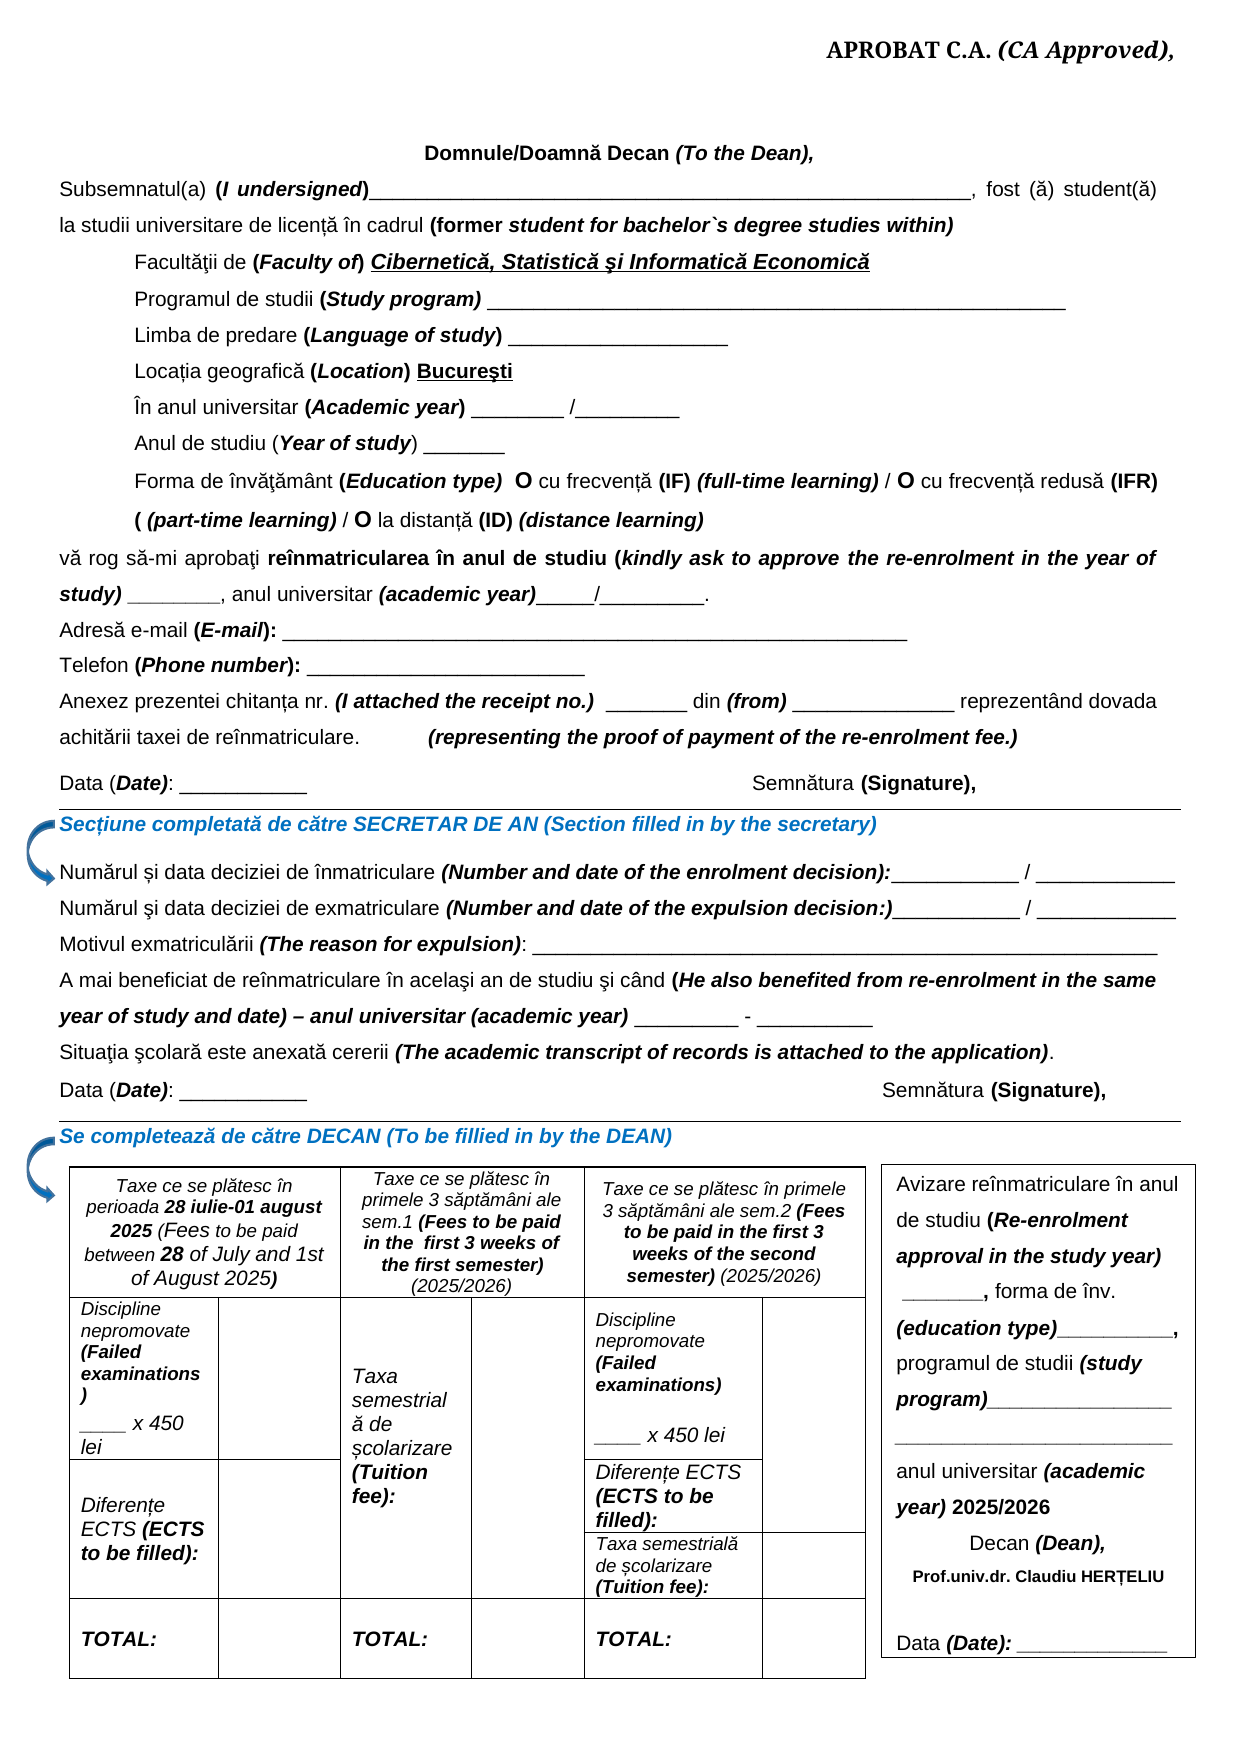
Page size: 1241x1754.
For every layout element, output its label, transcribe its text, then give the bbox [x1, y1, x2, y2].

text Forma de învăţământ (Education type) O cu frecvență (IF) (full-time learning) / O cu frecvență redusă (IFR)( (part-time learning) / O la distanță (ID) (distance learning) [134, 467, 1158, 532]
text În anul universitar (Academic year) ________ /_________ [134, 395, 1158, 419]
text vă rog să-mi aprobaţi reînmatricularea în anul de studiu (kindly ask to approve the re-enrolment in the year of study) ________, anul universitar (academic year)_____/_________. [59, 546, 1158, 605]
table_cell Taxa semestrială de școlarizare (Tuition fee): [341, 1298, 471, 1597]
text Motivul exmatriculării (The reason for expulsion): ______________________________________________________ [59, 932, 1181, 956]
text Data (Date): ___________ Semnătura (Signature), [59, 1078, 1181, 1102]
table_cell [472, 1599, 584, 1678]
text Numărul şi data deciziei de exmatriculare (Number and date of the expulsion decision:)___________ / ____________ [59, 896, 1181, 920]
text Limba de predare (Language of study) ___________________ [134, 323, 1158, 347]
table_cell [763, 1599, 865, 1678]
text Anexez prezentei chitanța nr. (I attached the receipt no.) _______ din (from) ______________ reprezentând dovada achitării taxei de reînmatriculare. (representing the proof of payment of the re-enrolment fee.) [59, 689, 1158, 749]
text Data (Date): ___________ Semnătura (Signature), [59, 771, 1181, 795]
table_cell TOTAL: [585, 1599, 762, 1678]
table_cell [219, 1298, 340, 1459]
text Telefon (Phone number): ________________________ [59, 653, 1158, 677]
table_header Taxe ce se plătesc în primele 3 săptămâni ale sem.2 (Fees to be paid in the first 3 weeks of the second semester) (2025/2026) [585, 1168, 865, 1297]
table_cell [763, 1533, 865, 1597]
text Secțiune completată de către SECRETAR DE AN (Section filled in by the secretary) [59, 810, 1181, 836]
table_cell Taxa semestrială de școlarizare (Tuition fee): [585, 1533, 762, 1597]
text Domnule/Doamnă Decan (To the Dean), [59, 141, 1181, 165]
table_cell TOTAL: [341, 1599, 471, 1678]
table_cell Discipline nepromovate (Failed examinations) [70, 1298, 218, 1410]
text Anul de studiu (Year of study) _______ [134, 431, 1158, 454]
table_cell [763, 1298, 865, 1532]
text Adresă e-mail (E-mail): ______________________________________________________ [59, 617, 1158, 641]
text Locația geografică (Location) Bucureşti [134, 359, 1158, 383]
text Se completează de către DECAN (To be fillied in by the DEAN) [59, 1122, 1181, 1148]
table_cell [219, 1599, 340, 1678]
text A mai beneficiat de reînmatriculare în acelaşi an de studiu şi când (He also benefited from re-enrolment in the same year of study and date) – anul universitar (academic year) _________ - __________ [59, 968, 1181, 1028]
text Numărul și data deciziei de înmatriculare (Number and date of the enrolment decision):___________ / ____________ [59, 860, 1181, 884]
table_cell ____ x 450 lei [70, 1410, 218, 1459]
text Facultăţii de (Faculty of) Cibernetică, Statistică şi Informatică Economică [134, 249, 1157, 274]
table_cell ____ x 450 lei [585, 1410, 762, 1459]
table_cell Diferențe ECTS (ECTS to be filled): [70, 1460, 218, 1597]
table_cell [219, 1460, 340, 1597]
table_cell Discipline nepromovate (Failed examinations) [585, 1298, 762, 1410]
table_cell [472, 1298, 584, 1597]
text Programul de studii (Study program) __________________________________________________ [134, 287, 1157, 311]
table_cell TOTAL: [70, 1599, 218, 1678]
text Subsemnatul(a) (I undersigned)____________________________________________________, fost (ă) student(ă) la studii universitare de licență în cadrul (former student for bachelor`s degree studies within) [59, 177, 1157, 237]
table_header Taxe ce se plătesc în perioada 28 iulie-01 august 2025 (Fees to be paid between 28 of July and 1st of August 2025) [70, 1168, 340, 1297]
table_header Taxe ce se plătesc în primele 3 săptămâni ale sem.1 (Fees to be paid in the first 3 weeks of the first semester) (2025/2026) [341, 1168, 584, 1297]
table_cell Diferențe ECTS (ECTS to be filled): [585, 1460, 762, 1532]
text Situaţia şcolară este anexată cererii (The academic transcript of records is attached to the application). [59, 1040, 1181, 1064]
